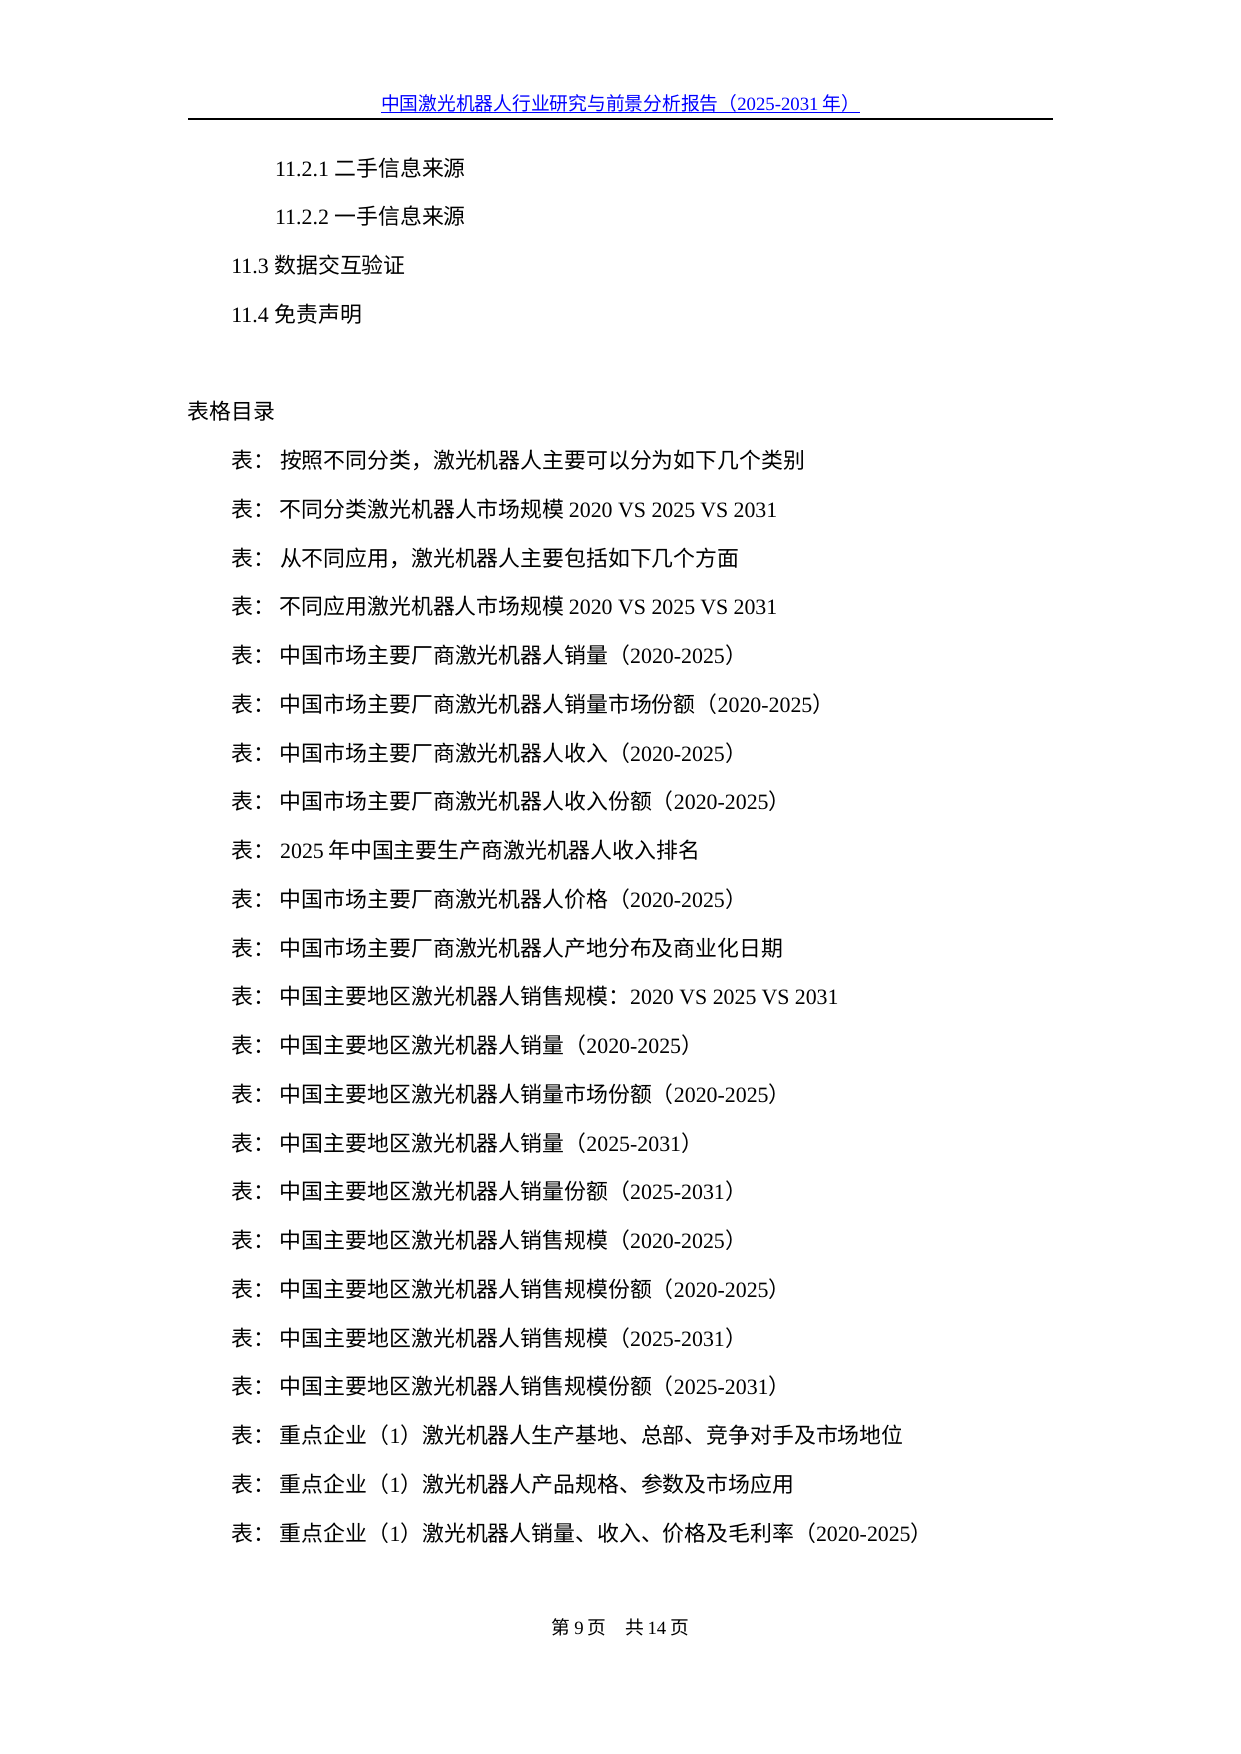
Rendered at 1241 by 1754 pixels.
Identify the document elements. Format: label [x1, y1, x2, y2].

text [187, 150, 1053, 1548]
